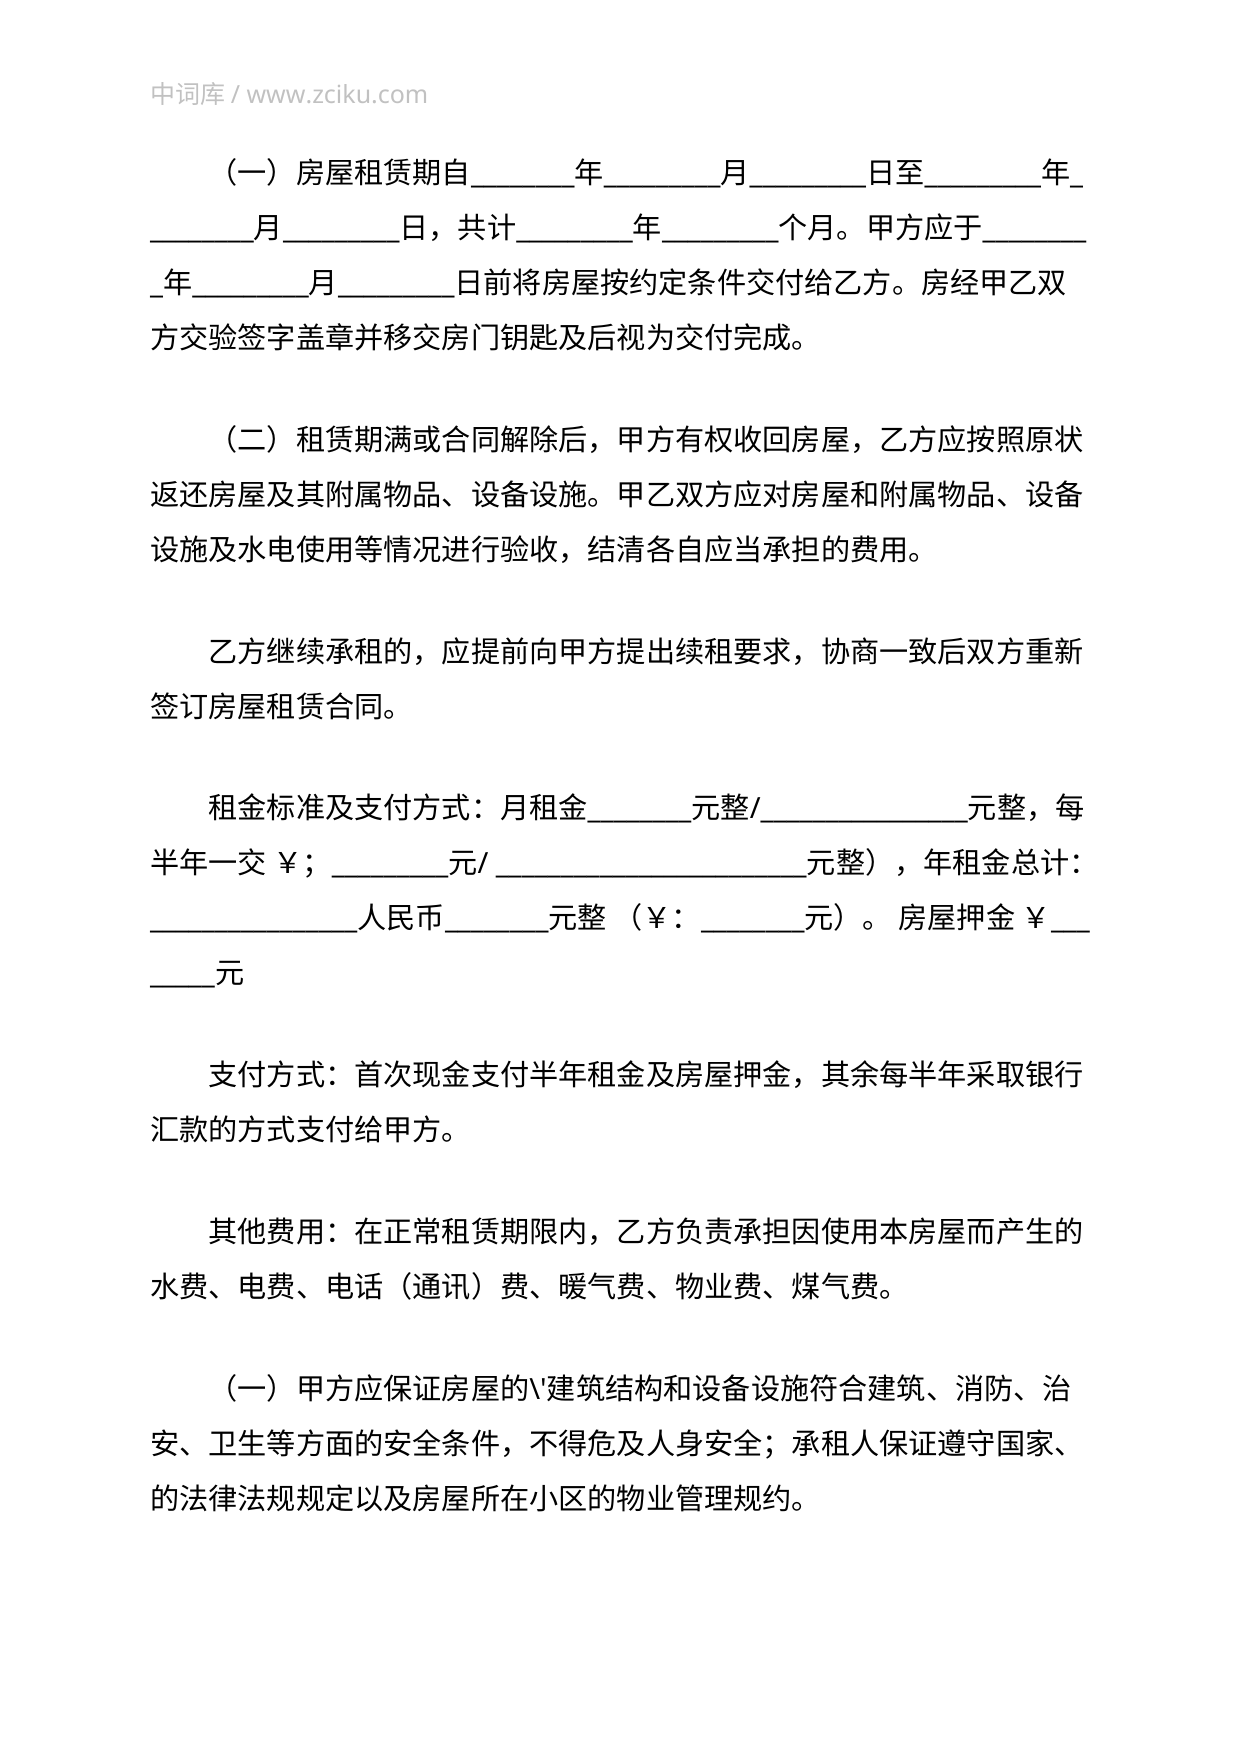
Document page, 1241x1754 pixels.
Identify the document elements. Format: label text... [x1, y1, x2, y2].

text 其他费用：在正常租赁期限内，乙方负责承担因使用本房屋而产生的水费、电费、电话（通讯）费、暖气费、物业费、煤气费。 [150, 1209, 1090, 1306]
text （一）甲方应保证房屋的\'建筑结构和设备设施符合建筑、消防、治安、卫生等方面的安全条件，不得危及人身安全；承租人保证遵守国家、的法律法规规定以及房屋所在小区的物业管理规约。 [150, 1365, 1090, 1517]
text （二）租赁期满或合同解除后，甲方有权收回房屋，乙方应按照原状返还房屋及其附属物品、设备设施。甲乙双方应对房屋和附属物品、设备设施及水电使用等情况进行验收，结清各自应当承担的费用。 [150, 417, 1090, 569]
text （一）房屋租赁期自________年_________月_________日至_________年_________月_________日，共计_________年_________个月。甲方应于_________年_________月_________日前将房屋按约定条件交付给乙方。房经甲乙双方交验签字盖章并移交房门钥匙及后视为交付完成。 [150, 150, 1090, 357]
text 乙方继续承租的，应提前向甲方提出续租要求，协商一致后双方重新签订房屋租赁合同。 [150, 628, 1090, 726]
text 租金标准及支付方式：月租金________元整/________________元整，每半年一交 ￥；_________元/ ________________________元整），年租金总计：________________人民币________元整 （￥：________元）。 房屋押金 ￥________元 [150, 785, 1090, 992]
text 支付方式：首次现金支付半年租金及房屋押金，其余每半年采取银行汇款的方式支付给甲方。 [150, 1052, 1090, 1149]
